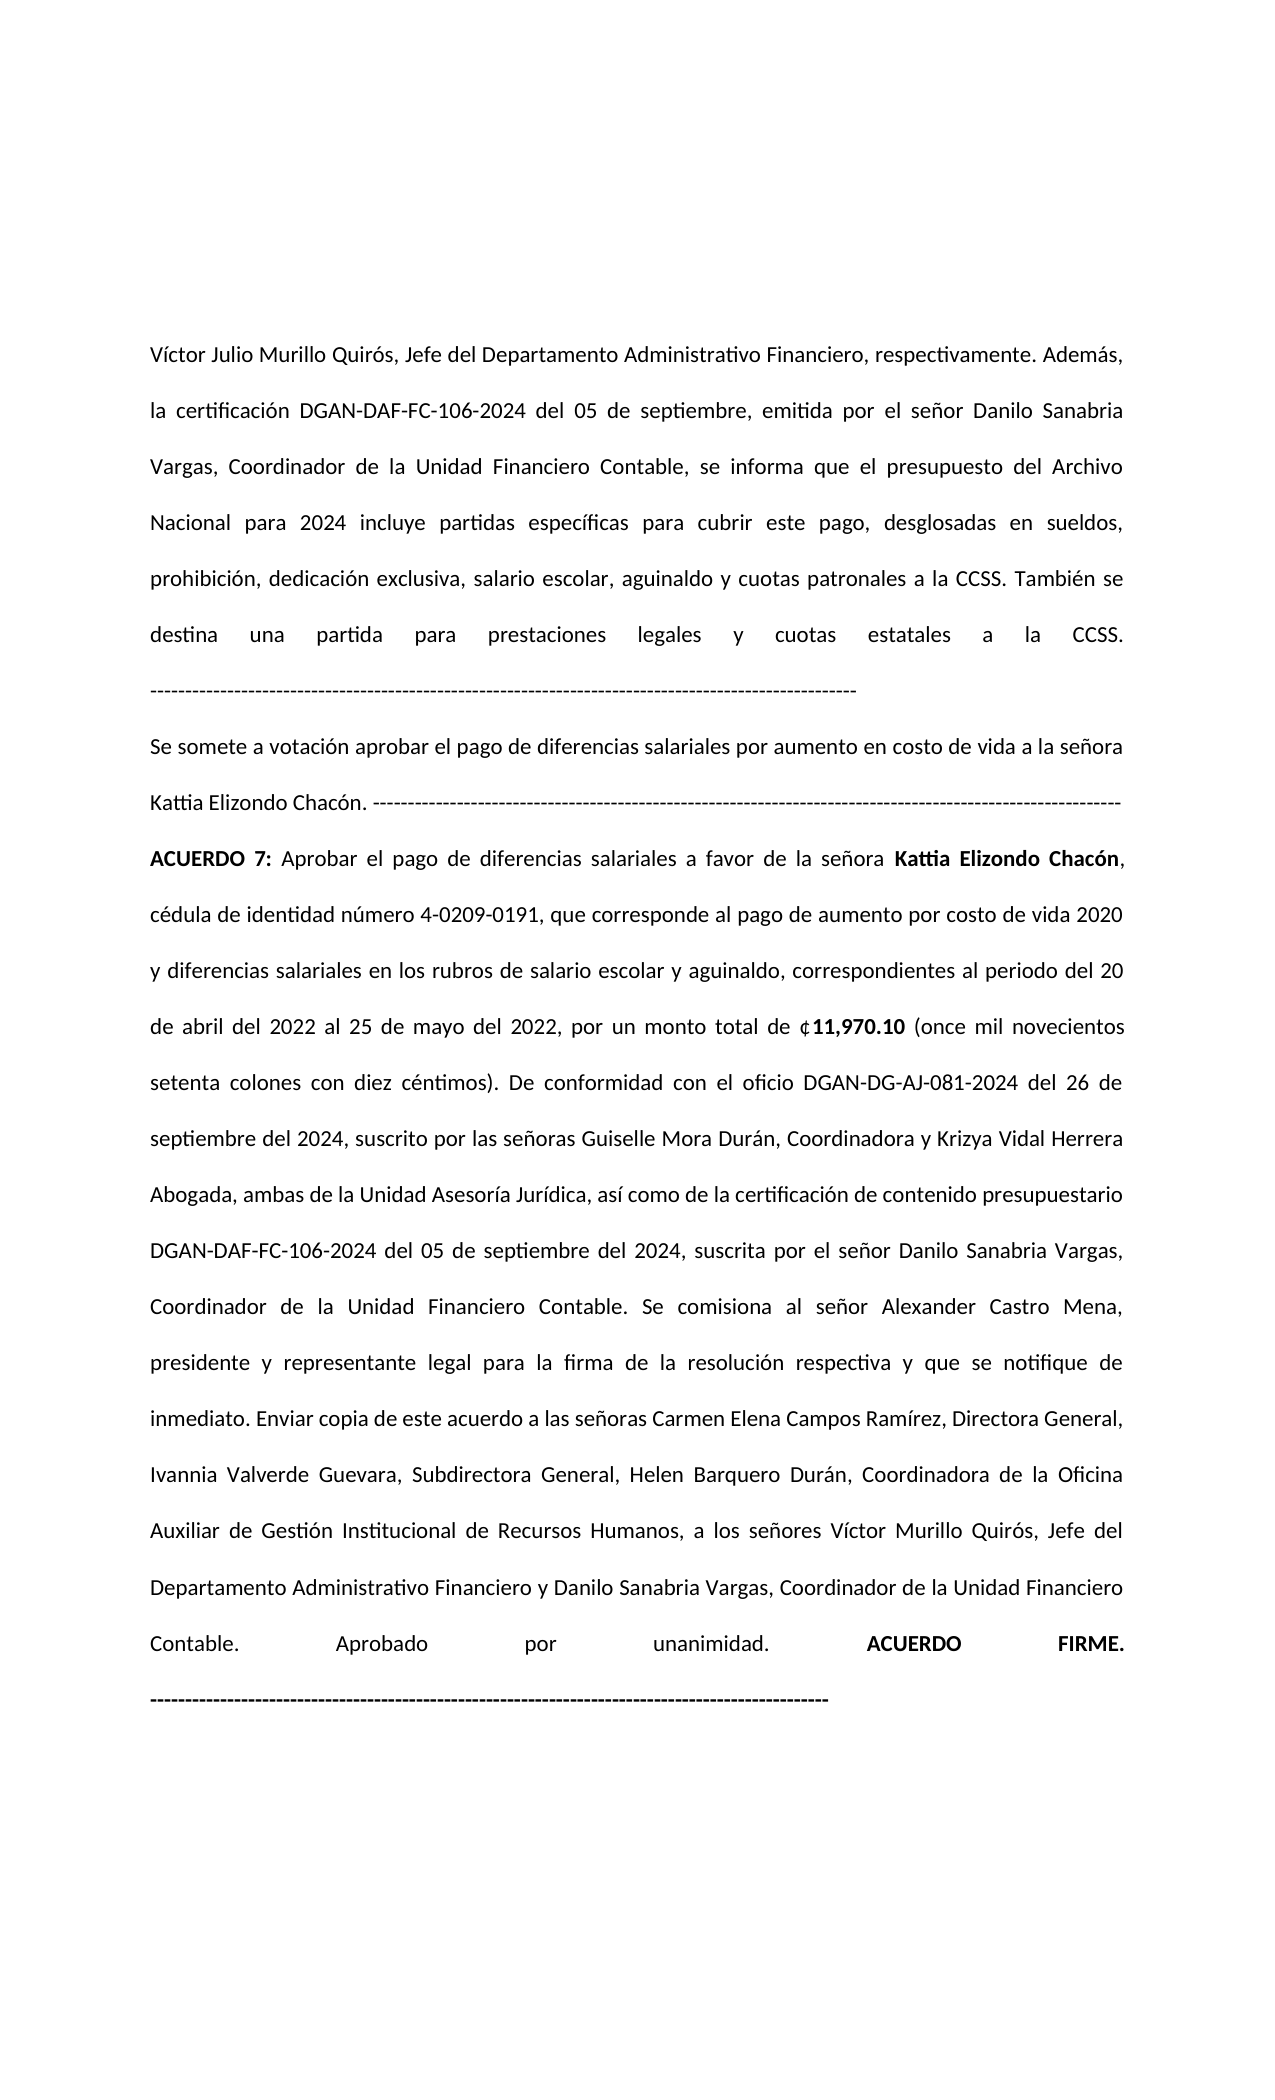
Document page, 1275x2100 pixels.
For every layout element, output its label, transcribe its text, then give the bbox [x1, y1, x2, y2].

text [150, 340, 1125, 704]
text ACUERDO 7: Aprobar el pago de diferencias salariales a favor de la señora Kattia Elizondo Chacón, cédula de identidad número 4-0209-0191, que corresponde al pago de aumento por costo de vida 2020 y diferencias salariales en los rubros de salario escolar y aguinaldo, correspondientes al periodo del 20 de abril del 2022 al 25 de mayo del 2022, por un monto total de ¢11,970.10 (once mil novecientos setenta colones con diez céntimos). De conformidad con el oficio DGAN-DG-AJ-081-2024 del 26 de septiembre del 2024, suscrito por las señoras Guiselle Mora Durán, Coordinadora y Krizya Vidal Herrera Abogada, ambas de la Unidad Asesoría Jurídica, así como de la certificación de contenido presupuestario DGAN-DAF-FC-106-2024 del 05 de septiembre del 2024, suscrita por el señor Danilo Sanabria Vargas, Coordinador de la Unidad Financiero Contable. Se comisiona al señor Alexander Castro Mena, presidente y representante legal para la firma de la resolución respectiva y que se notifique de inmediato. Enviar copia de este acuerdo a las señoras Carmen Elena Campos Ramírez, Directora General, Ivannia Valverde Guevara, Subdirectora General, Helen Barquero Durán, Coordinadora de la Oficina Auxiliar de Gestión Institucional de Recursos Humanos, a los señores Víctor Murillo Quirós, Jefe del Departamento Administrativo Financiero y Danilo Sanabria Vargas, Coordinador de la Unidad Financiero Contable. Aprobado por unanimidad. ACUERDO FIRME. ------------------------------------------------------------------------------------------------- [150, 844, 1125, 1713]
text Se somete a votación aprobar el pago de diferencias salariales por aumento en costo de vida a la señora Kattia Elizondo Chacón. ----------------------------------------------------------------------------------------------------------- [150, 732, 1125, 816]
